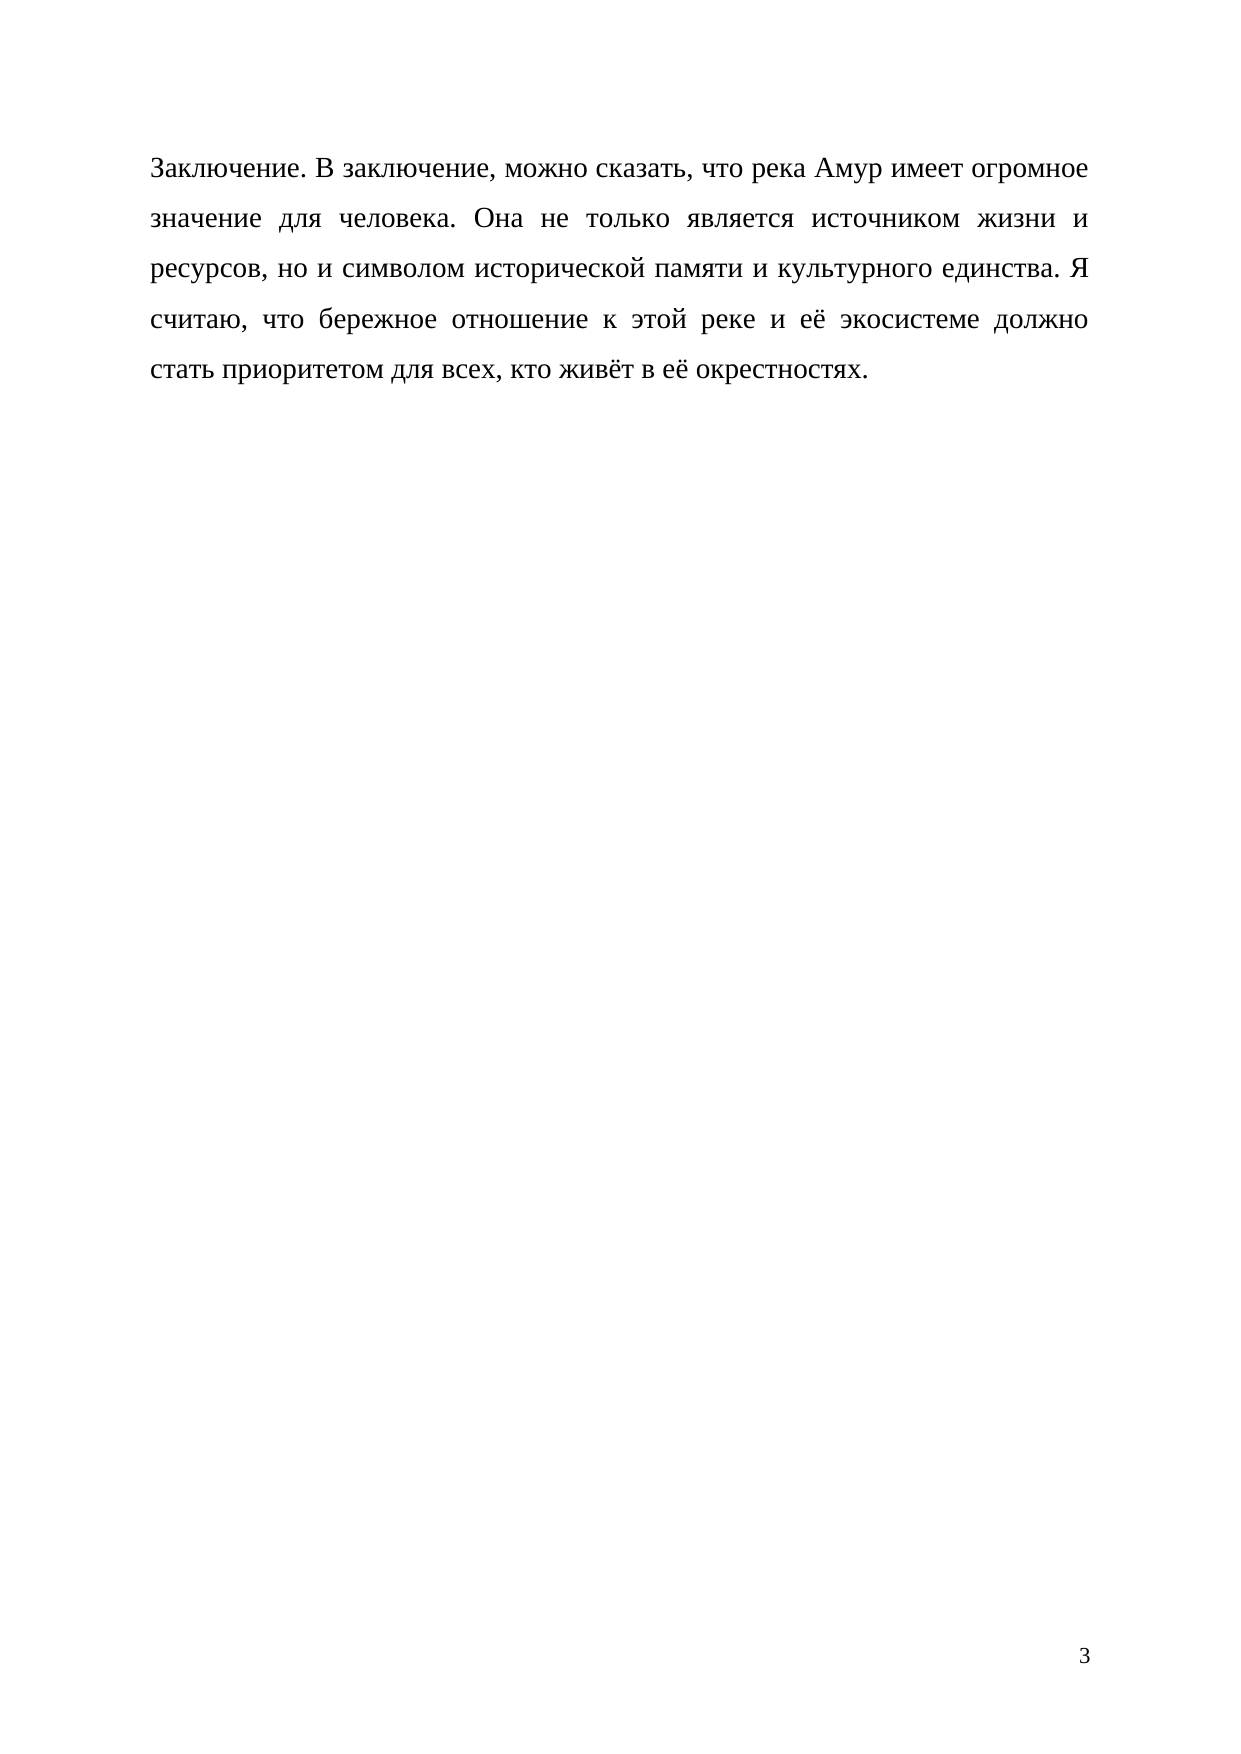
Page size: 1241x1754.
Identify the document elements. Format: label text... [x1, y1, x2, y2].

text Заключение. В заключение, можно сказать, что река Амур имеет огромное значение для человека. Она не только является источником жизни и ресурсов, но и символом исторической памяти и культурного единства. Я считаю, что бережное отношение к этой реке и её экосистеме должно стать приоритетом для всех, кто живёт в её окрестностях. [150, 150, 1090, 385]
